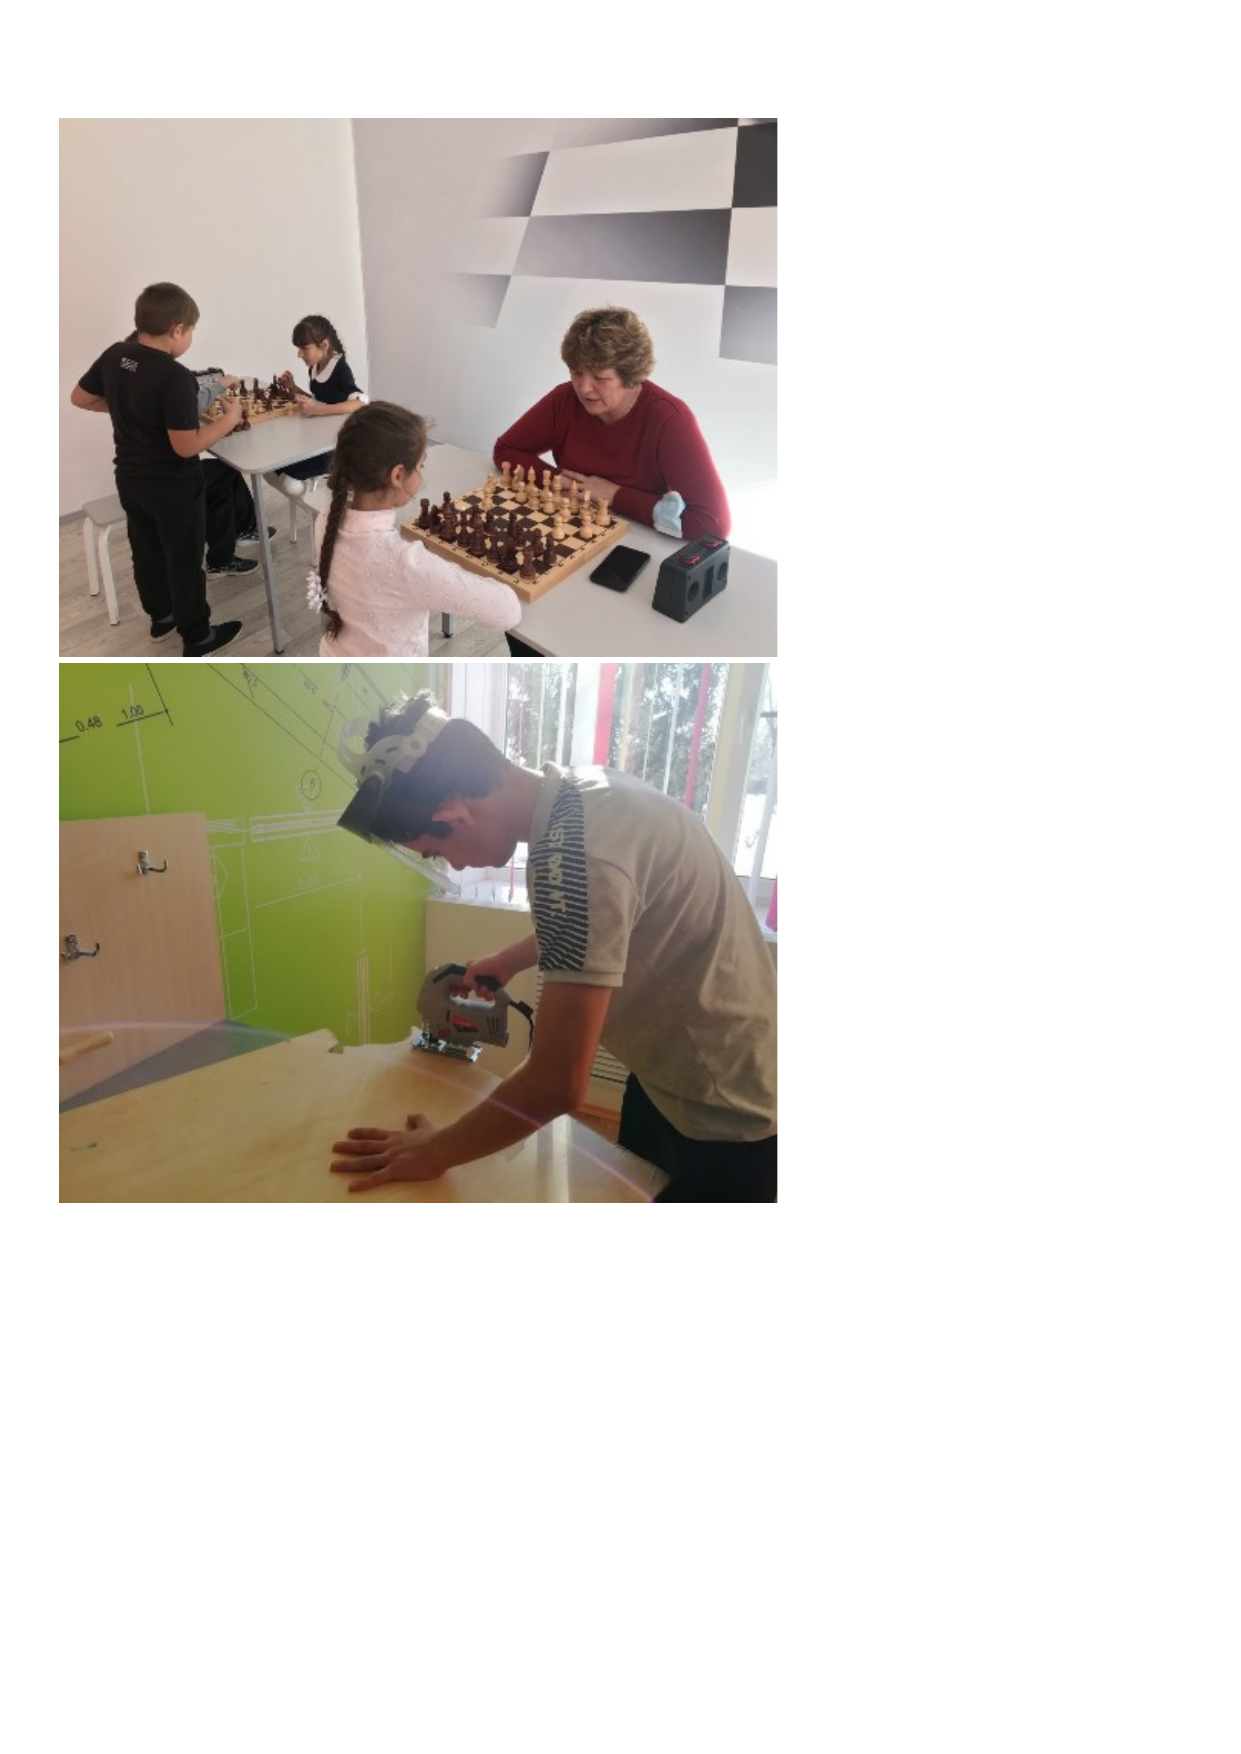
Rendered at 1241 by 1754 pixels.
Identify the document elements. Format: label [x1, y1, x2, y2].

picture [59, 118, 778, 657]
picture [59, 663, 778, 1203]
